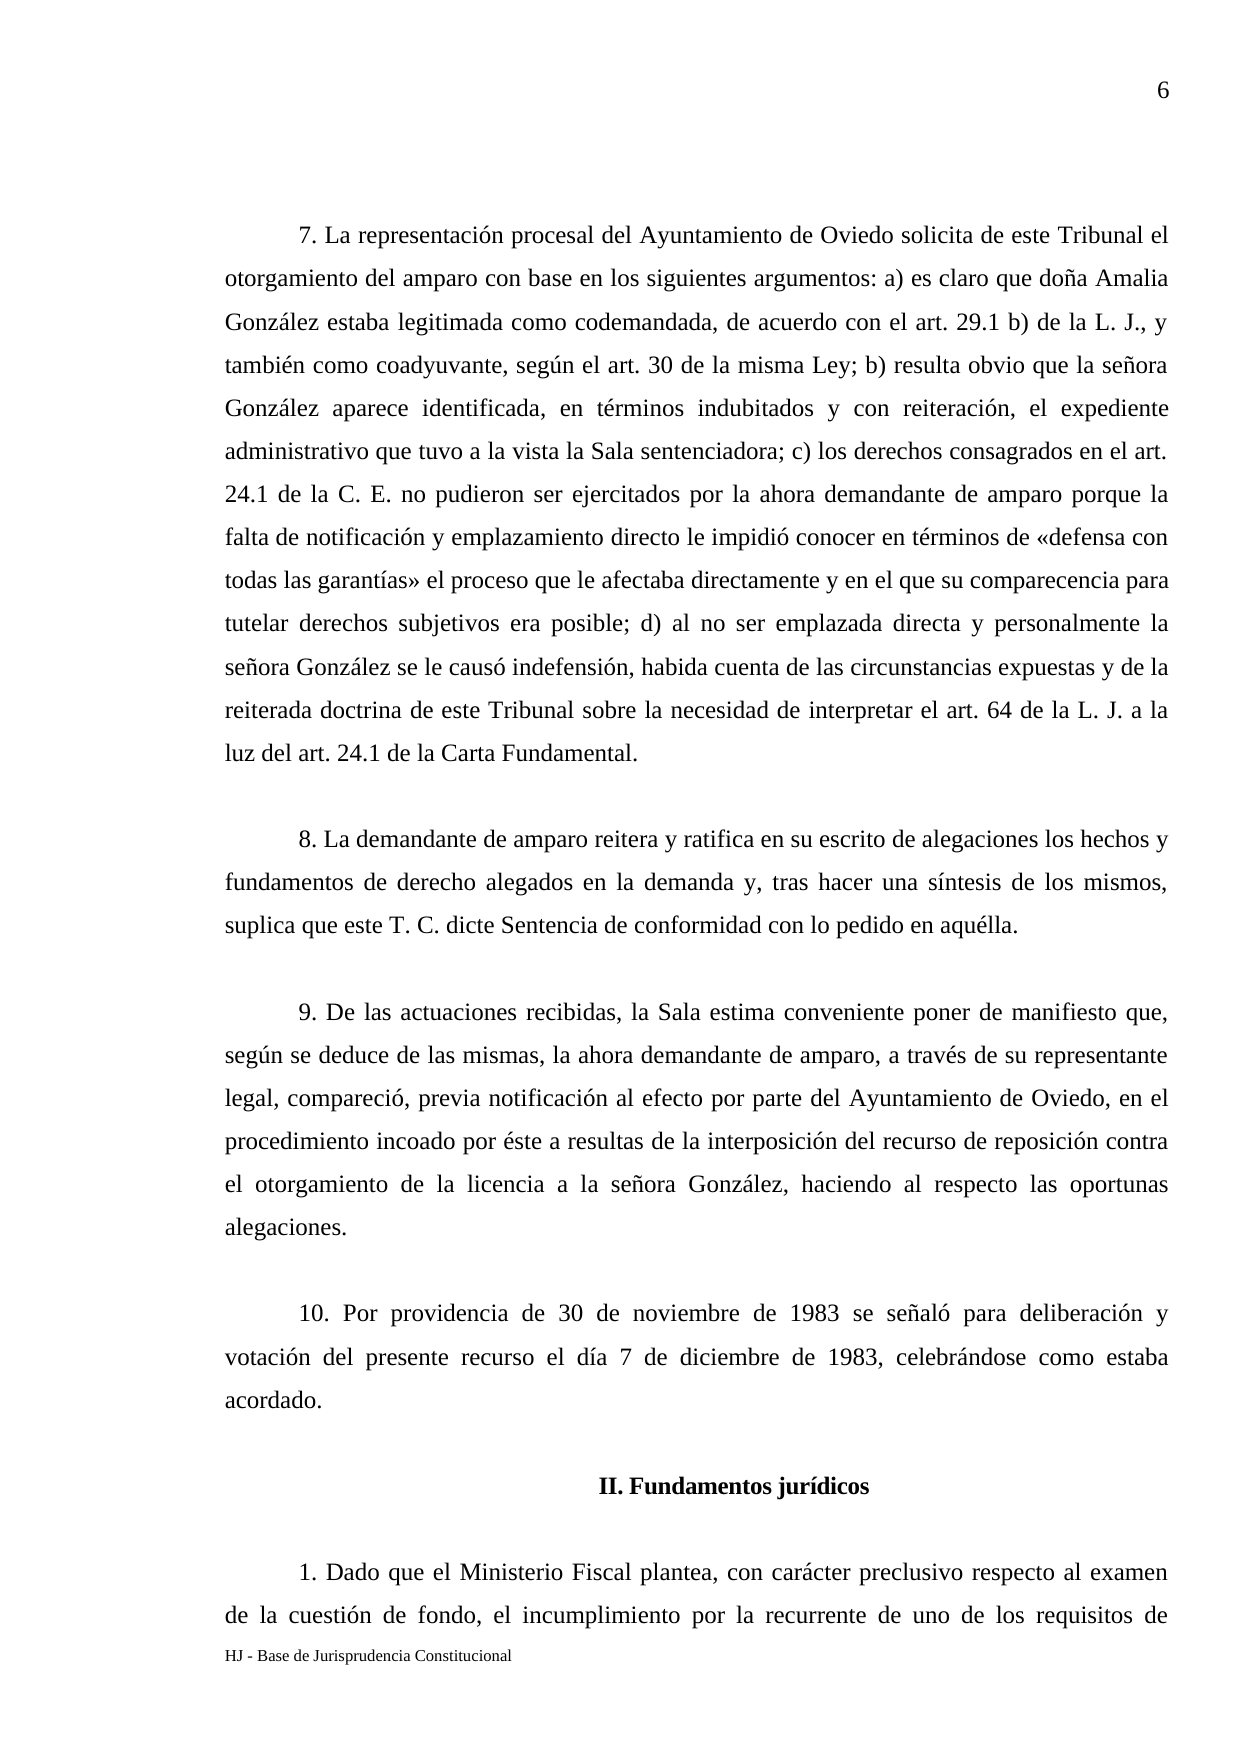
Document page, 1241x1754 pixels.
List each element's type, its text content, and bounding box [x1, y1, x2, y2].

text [224, 1557, 1169, 1629]
text 7. La representación procesal del Ayuntamiento de Oviedo solicita de este Tribunal el otorgamiento del amparo con base en los siguientes argumentos: a) es claro que doña Amalia González estaba legitimada como codemandada, de acuerdo con el art. 29.1 b) de la L. J., y también como coadyuvante, según el art. 30 de la misma Ley; b) resulta obvio que la señora González aparece identificada, en términos indubitados y con reiteración, el expediente administrativo que tuvo a la vista la Sala sentenciadora; c) los derechos consagrados en el art. 24.1 de la C. E. no pudieron ser ejercitados por la ahora demandante de amparo porque la falta de notificación y emplazamiento directo le impidió conocer en términos de «defensa con todas las garantías» el proceso que le afectaba directamente y en el que su comparecencia para tutelar derechos subjetivos era posible; d) al no ser emplazada directa y personalmente la señora González se le causó indefensión, habida cuenta de las circunstancias expuestas y de la reiterada doctrina de este Tribunal sobre la necesidad de interpretar el art. 64 de la L. J. a la luz del art. 24.1 de la Carta Fundamental. [224, 220, 1169, 767]
text 10. Por providencia de 30 de noviembre de 1983 se señaló para deliberación y votación del presente recurso el día 7 de diciembre de 1983, celebrándose como estaba acordado. [224, 1298, 1169, 1413]
text 8. La demandante de amparo reitera y ratifica en su escrito de alegaciones los hechos y fundamentos de derecho alegados en la demanda y, tras hacer una síntesis de los mismos, suplica que este T. C. dicte Sentencia de conformidad con lo pedido en aquélla. [224, 824, 1169, 939]
text 9. De las actuaciones recibidas, la Sala estima conveniente poner de manifiesto que, según se deduce de las mismas, la ahora demandante de amparo, a través de su representante legal, compareció, previa notificación al efecto por parte del Ayuntamiento de Oviedo, en el procedimiento incoado por éste a resultas de la interposición del recurso de reposición contra el otorgamiento de la licencia a la señora González, haciendo al respecto las oportunas alegaciones. [224, 997, 1169, 1241]
subtitle II. Fundamentos jurídicos [224, 1471, 1169, 1500]
